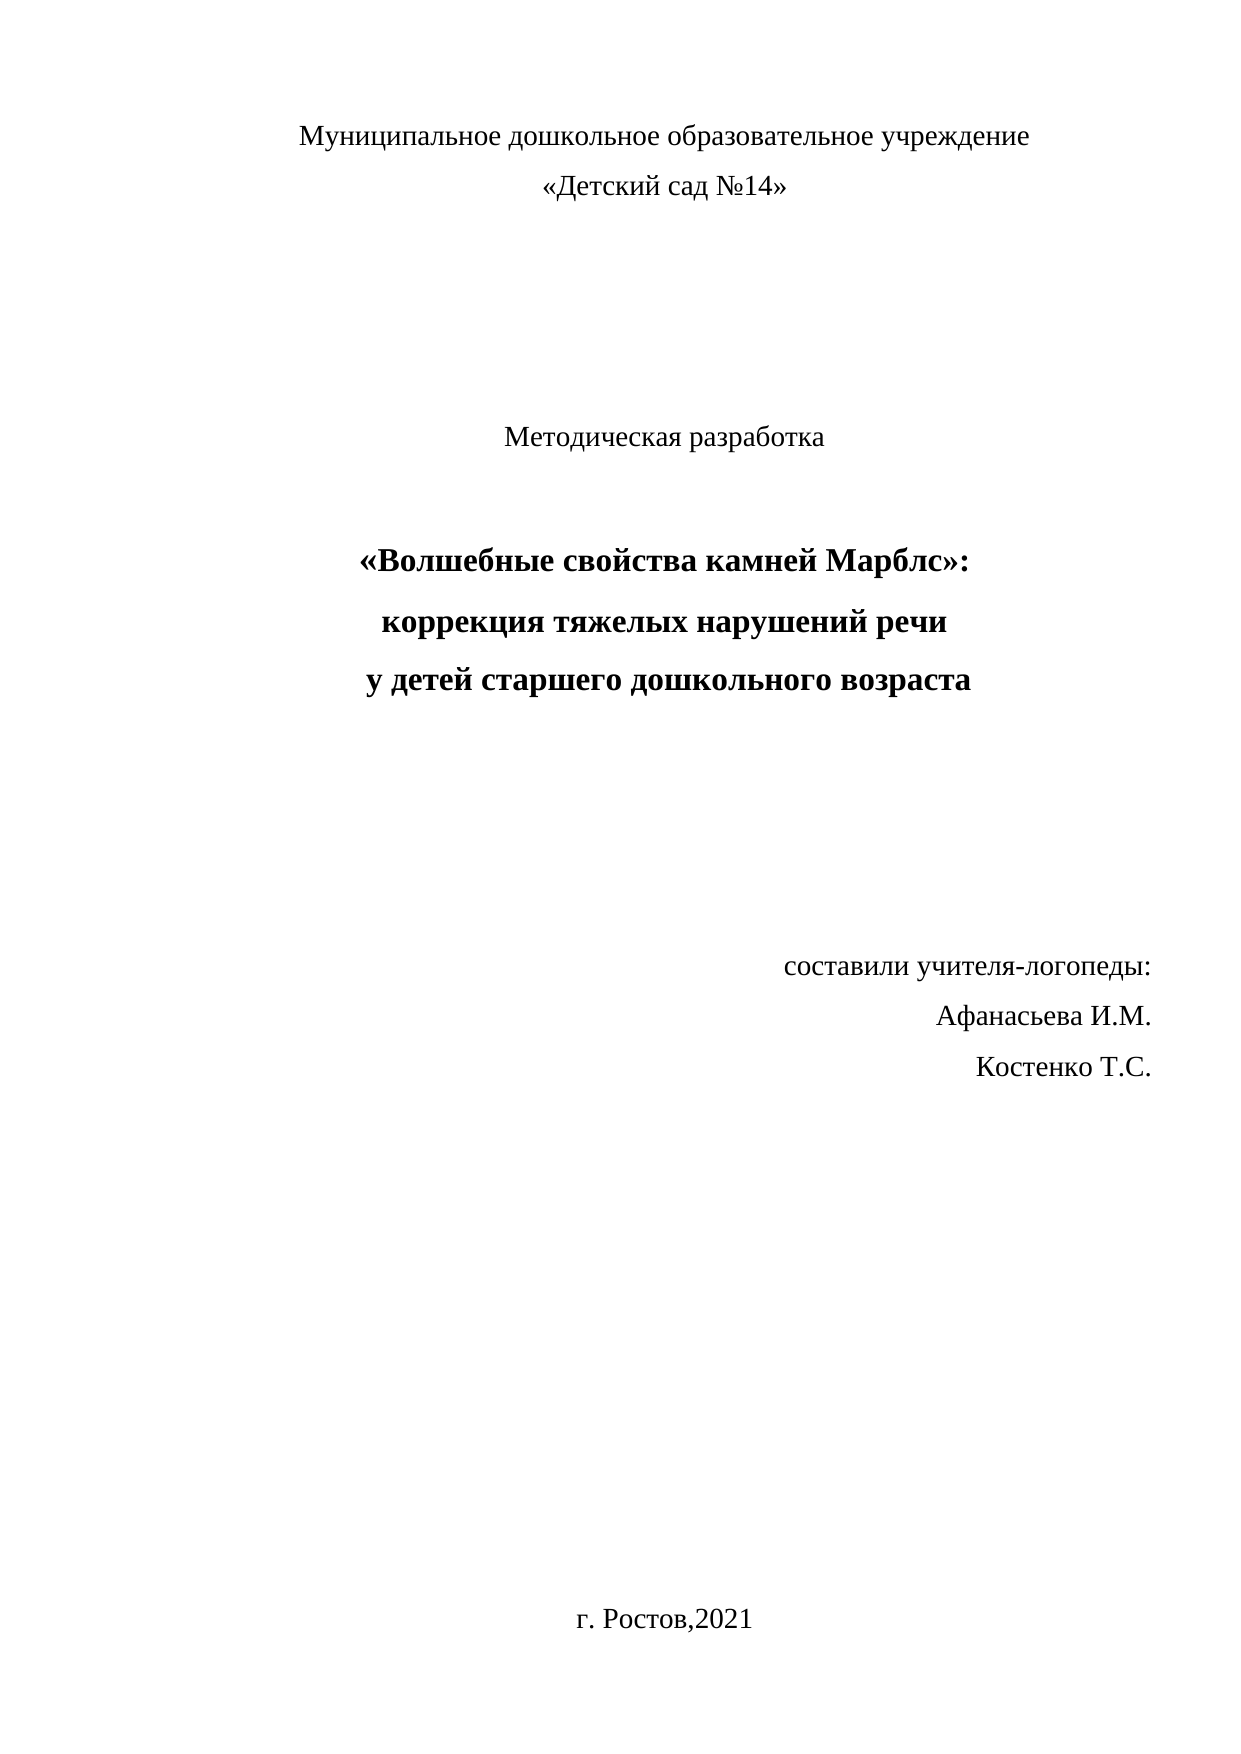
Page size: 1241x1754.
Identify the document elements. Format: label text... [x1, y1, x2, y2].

text «Детский сад №14» [177, 168, 1152, 202]
text составили учителя-логопеды: [177, 948, 1152, 982]
text Афанасьева И.М. [177, 998, 1152, 1032]
text г. Ростов,2021 [177, 1601, 1152, 1634]
text коррекция тяжелых нарушений речи [177, 601, 1152, 639]
text Муниципальное дошкольное образовательное учреждение [177, 118, 1152, 152]
text у детей старшего дошкольного возраста [177, 659, 1152, 697]
text Костенко Т.С. [177, 1049, 1152, 1082]
text «Волшебные свойства камней Марблс»: [177, 537, 1152, 580]
text Методическая разработка [177, 419, 1152, 453]
